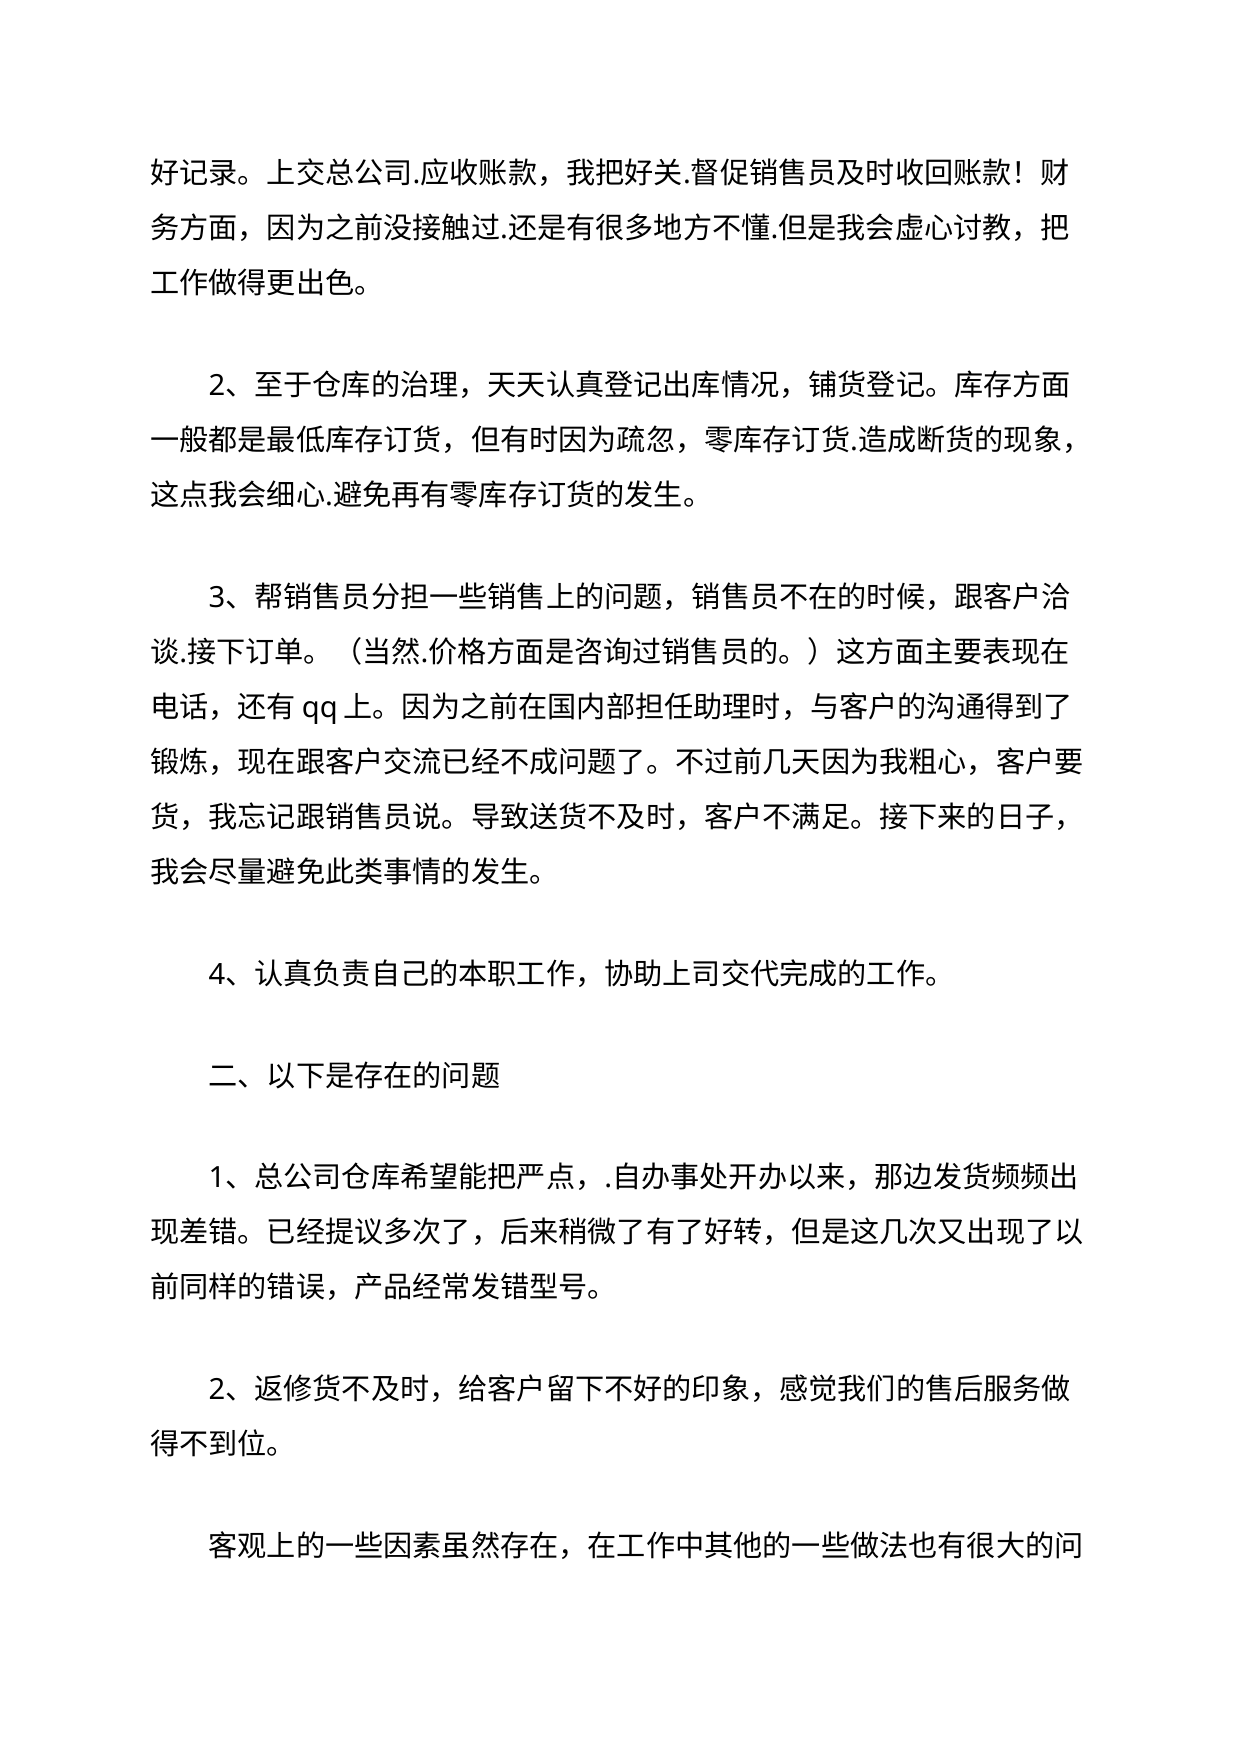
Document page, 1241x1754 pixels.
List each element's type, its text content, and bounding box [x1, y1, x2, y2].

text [150, 150, 1090, 302]
text 二、以下是存在的问题 [150, 1052, 1090, 1094]
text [150, 1522, 1090, 1565]
text 2、返修货不及时，给客户留下不好的印象，感觉我们的售后服务做得不到位。 [150, 1366, 1090, 1463]
text 2、至于仓库的治理，天天认真登记出库情况，铺货登记。库存方面一般都是最低库存订货，但有时因为疏忽，零库存订货.造成断货的现象，这点我会细心.避免再有零库存订货的发生。 [150, 362, 1090, 514]
text 3、帮销售员分担一些销售上的问题，销售员不在的时候，跟客户洽谈.接下订单。（当然.价格方面是咨询过销售员的。）这方面主要表现在电话，还有qq上。因为之前在国内部担任助理时，与客户的沟通得到了锻炼，现在跟客户交流已经不成问题了。不过前几天因为我粗心，客户要货，我忘记跟销售员说。导致送货不及时，客户不满足。接下来的日子，我会尽量避免此类事情的发生。 [150, 574, 1090, 891]
text 1、总公司仓库希望能把严点，.自办事处开办以来，那边发货频频出现差错。已经提议多次了，后来稍微了有了好转，但是这几次又出现了以前同样的错误，产品经常发错型号。 [150, 1154, 1090, 1306]
text 4、认真负责自己的本职工作，协助上司交代完成的工作。 [150, 950, 1090, 993]
